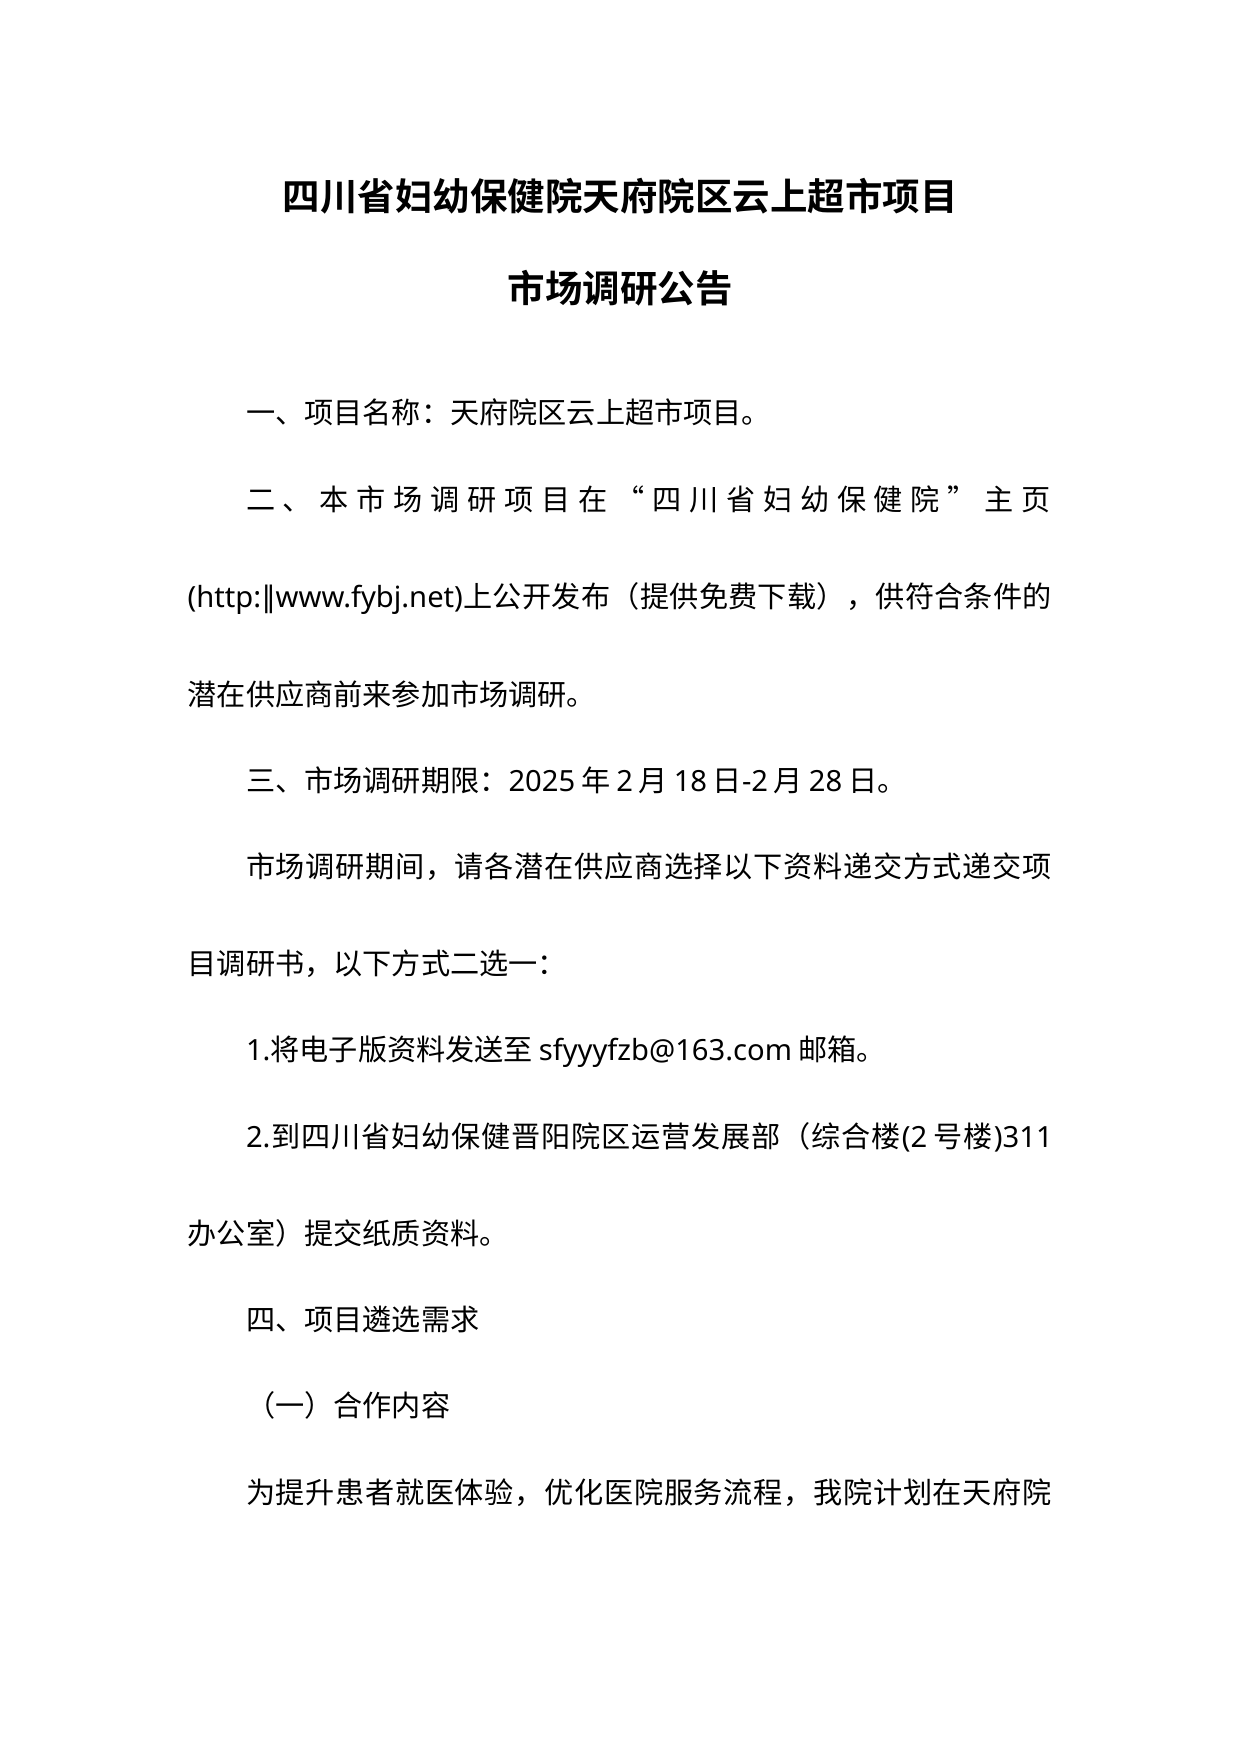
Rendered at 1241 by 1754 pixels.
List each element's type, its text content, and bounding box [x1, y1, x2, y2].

text 1.将电子版资料发送至sfyyyfzb@163.com邮箱。 [187, 1016, 1053, 1081]
text 四川省妇幼保健院天府院区云上超市项目 [187, 162, 1053, 227]
text 2.到四川省妇幼保健晋阳院区运营发展部（综合楼(2号楼)311办公室）提交纸质资料。 [187, 1102, 1053, 1264]
list 项目名称：天府院区云上超市项目。 [187, 379, 1053, 444]
list 项目遴选需求 [187, 1286, 1053, 1351]
text 二、本市场调研项目在“四川省妇幼保健院”主页(http:∥www.fybj.net)上公开发布（提供免费下载），供符合条件的潜在供应商前来参加市场调研。 [187, 465, 1053, 725]
text 市场调研期间，请各潜在供应商选择以下资料递交方式递交项目调研书，以下方式二选一： [187, 832, 1053, 994]
text （一）合作内容 [187, 1372, 1053, 1437]
text 市场调研公告 [187, 254, 1053, 319]
text 三、市场调研期限：2025年2月18日-2月28日。 [187, 746, 1053, 811]
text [187, 1458, 1053, 1523]
